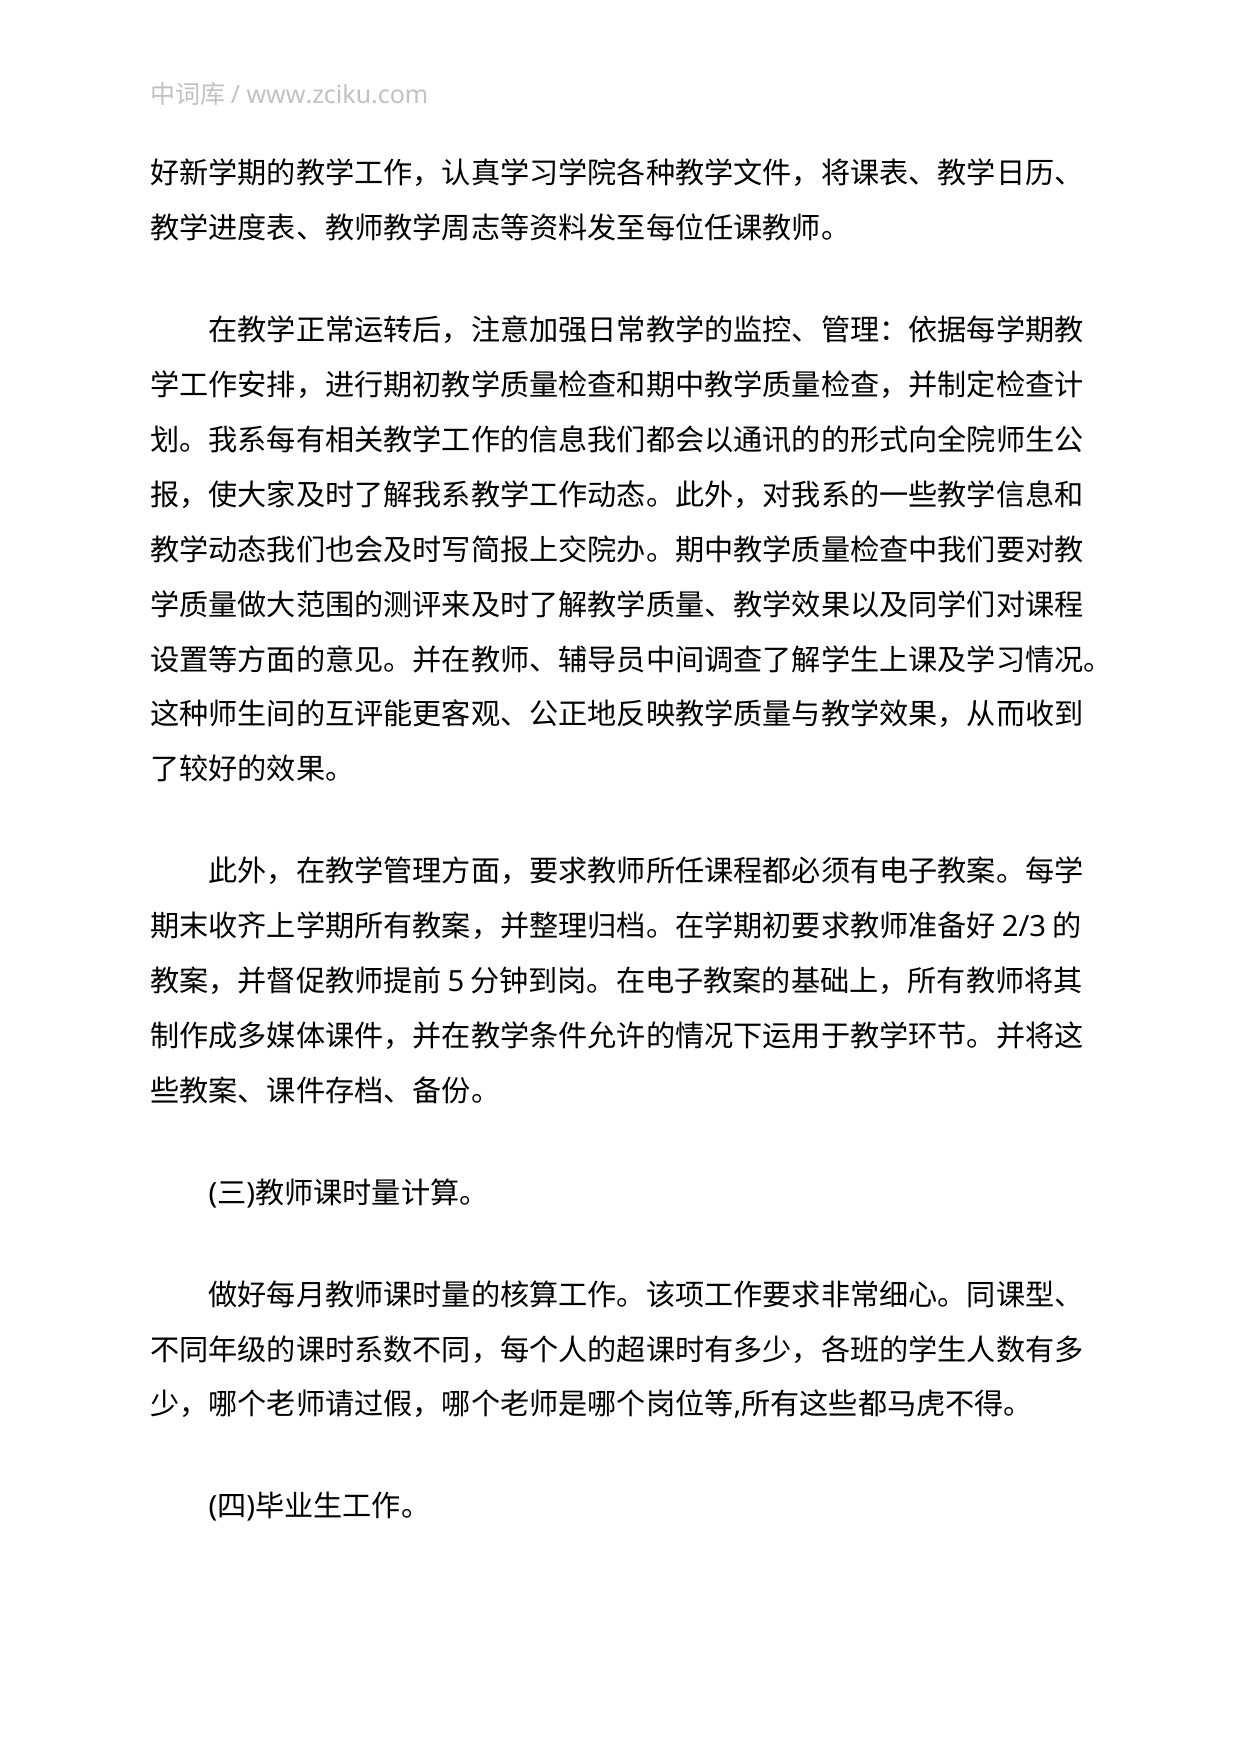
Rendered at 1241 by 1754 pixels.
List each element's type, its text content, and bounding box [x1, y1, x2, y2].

text (三)教师课时量计算。 [150, 1169, 1090, 1212]
text 此外，在教学管理方面，要求教师所任课程都必须有电子教案。每学期末收齐上学期所有教案，并整理归档。在学期初要求教师准备好2/3的教案，并督促教师提前5分钟到岗。在电子教案的基础上，所有教师将其制作成多媒体课件，并在教学条件允许的情况下运用于教学环节。并将这些教案、课件存档、备份。 [150, 848, 1090, 1110]
text 在教学正常运转后，注意加强日常教学的监控、管理：依据每学期教学工作安排，进行期初教学质量检查和期中教学质量检查，并制定检查计划。我系每有相关教学工作的信息我们都会以通讯的的形式向全院师生公报，使大家及时了解我系教学工作动态。此外，对我系的一些教学信息和教学动态我们也会及时写简报上交院办。期中教学质量检查中我们要对教学质量做大范围的测评来及时了解教学质量、教学效果以及同学们对课程设置等方面的意见。并在教师、辅导员中间调查了解学生上课及学习情况。这种师生间的互评能更客观、公正地反映教学质量与教学效果，从而收到了较好的效果。 [150, 307, 1090, 788]
text 做好每月教师课时量的核算工作。该项工作要求非常细心。同课型、不同年级的课时系数不同，每个人的超课时有多少，各班的学生人数有多少，哪个老师请过假，哪个老师是哪个岗位等,所有这些都马虎不得。 [150, 1271, 1090, 1423]
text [150, 150, 1090, 247]
text (四)毕业生工作。 [150, 1483, 1090, 1525]
